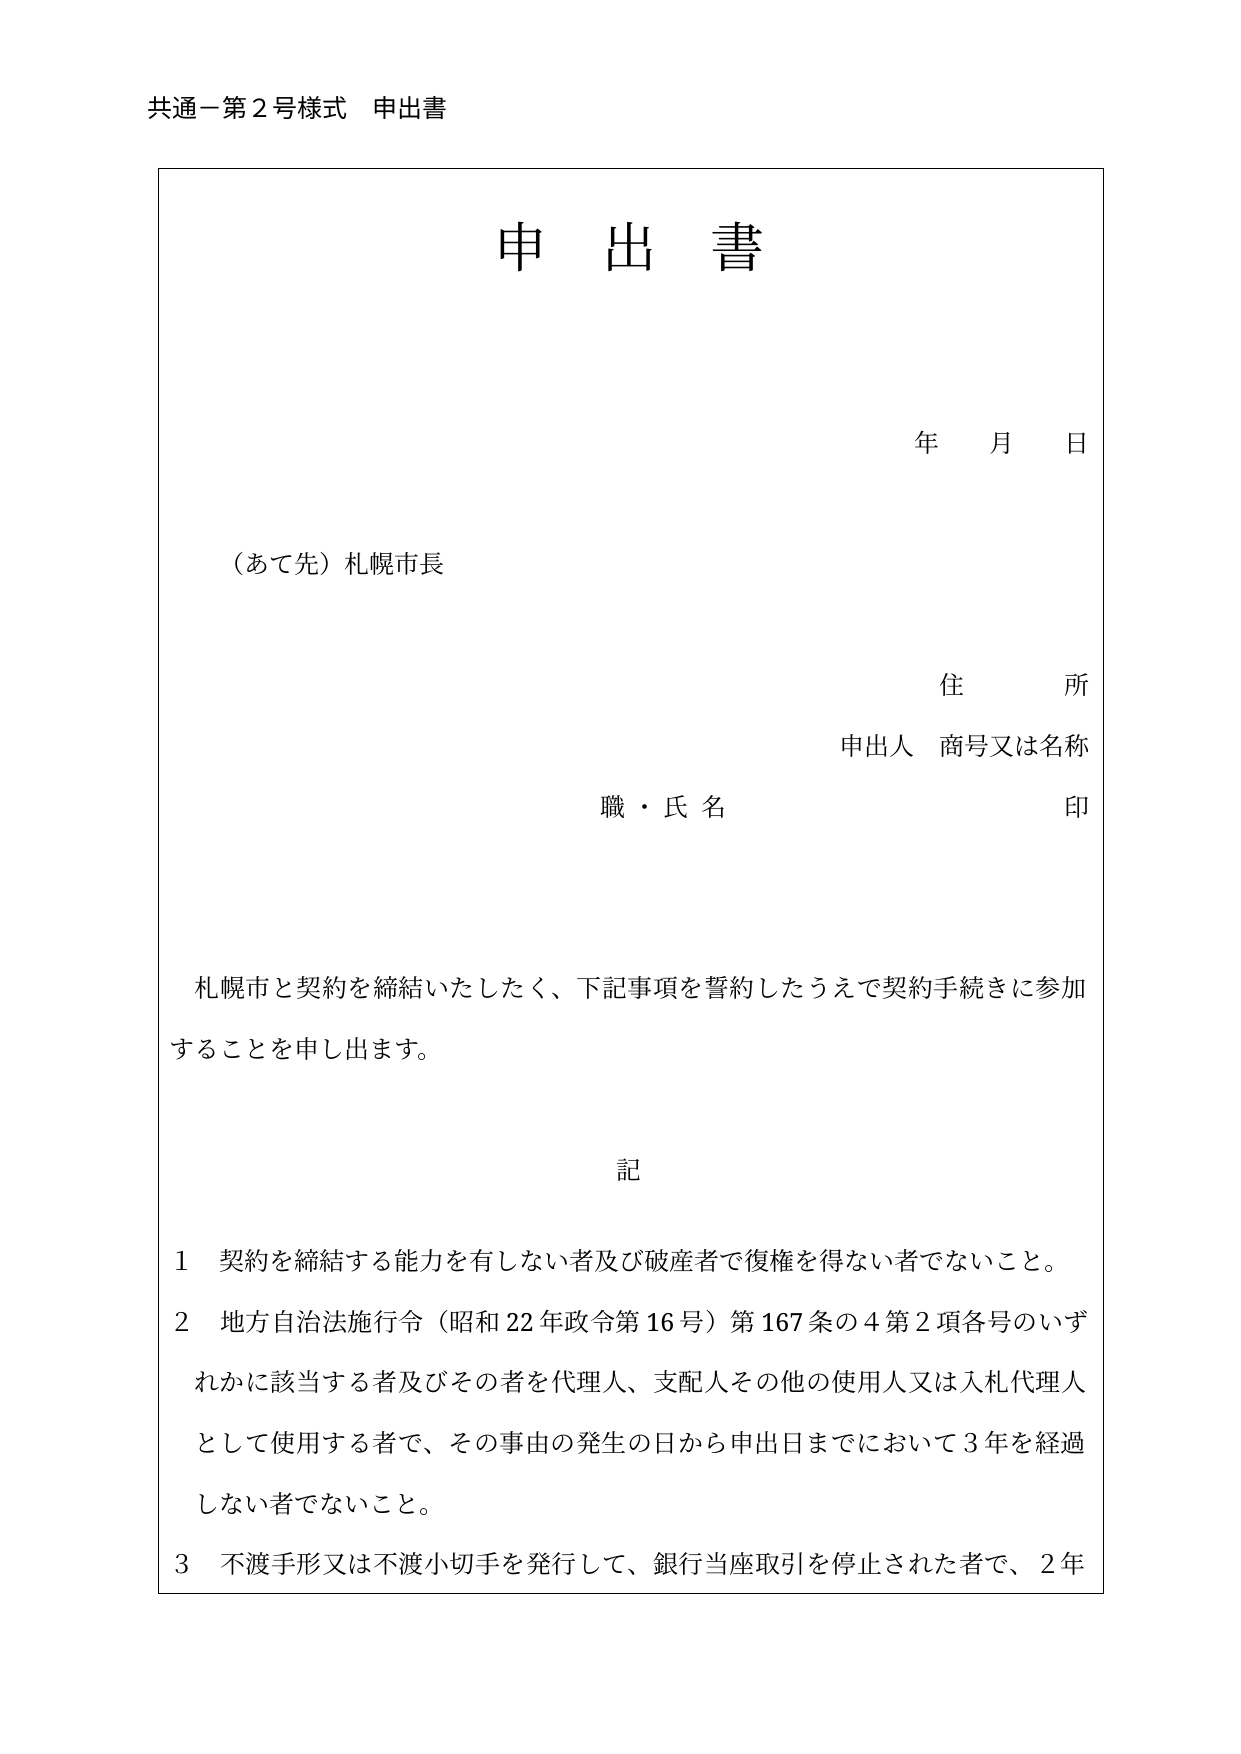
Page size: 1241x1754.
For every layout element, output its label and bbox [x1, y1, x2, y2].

table_header [159, 169, 1103, 1593]
